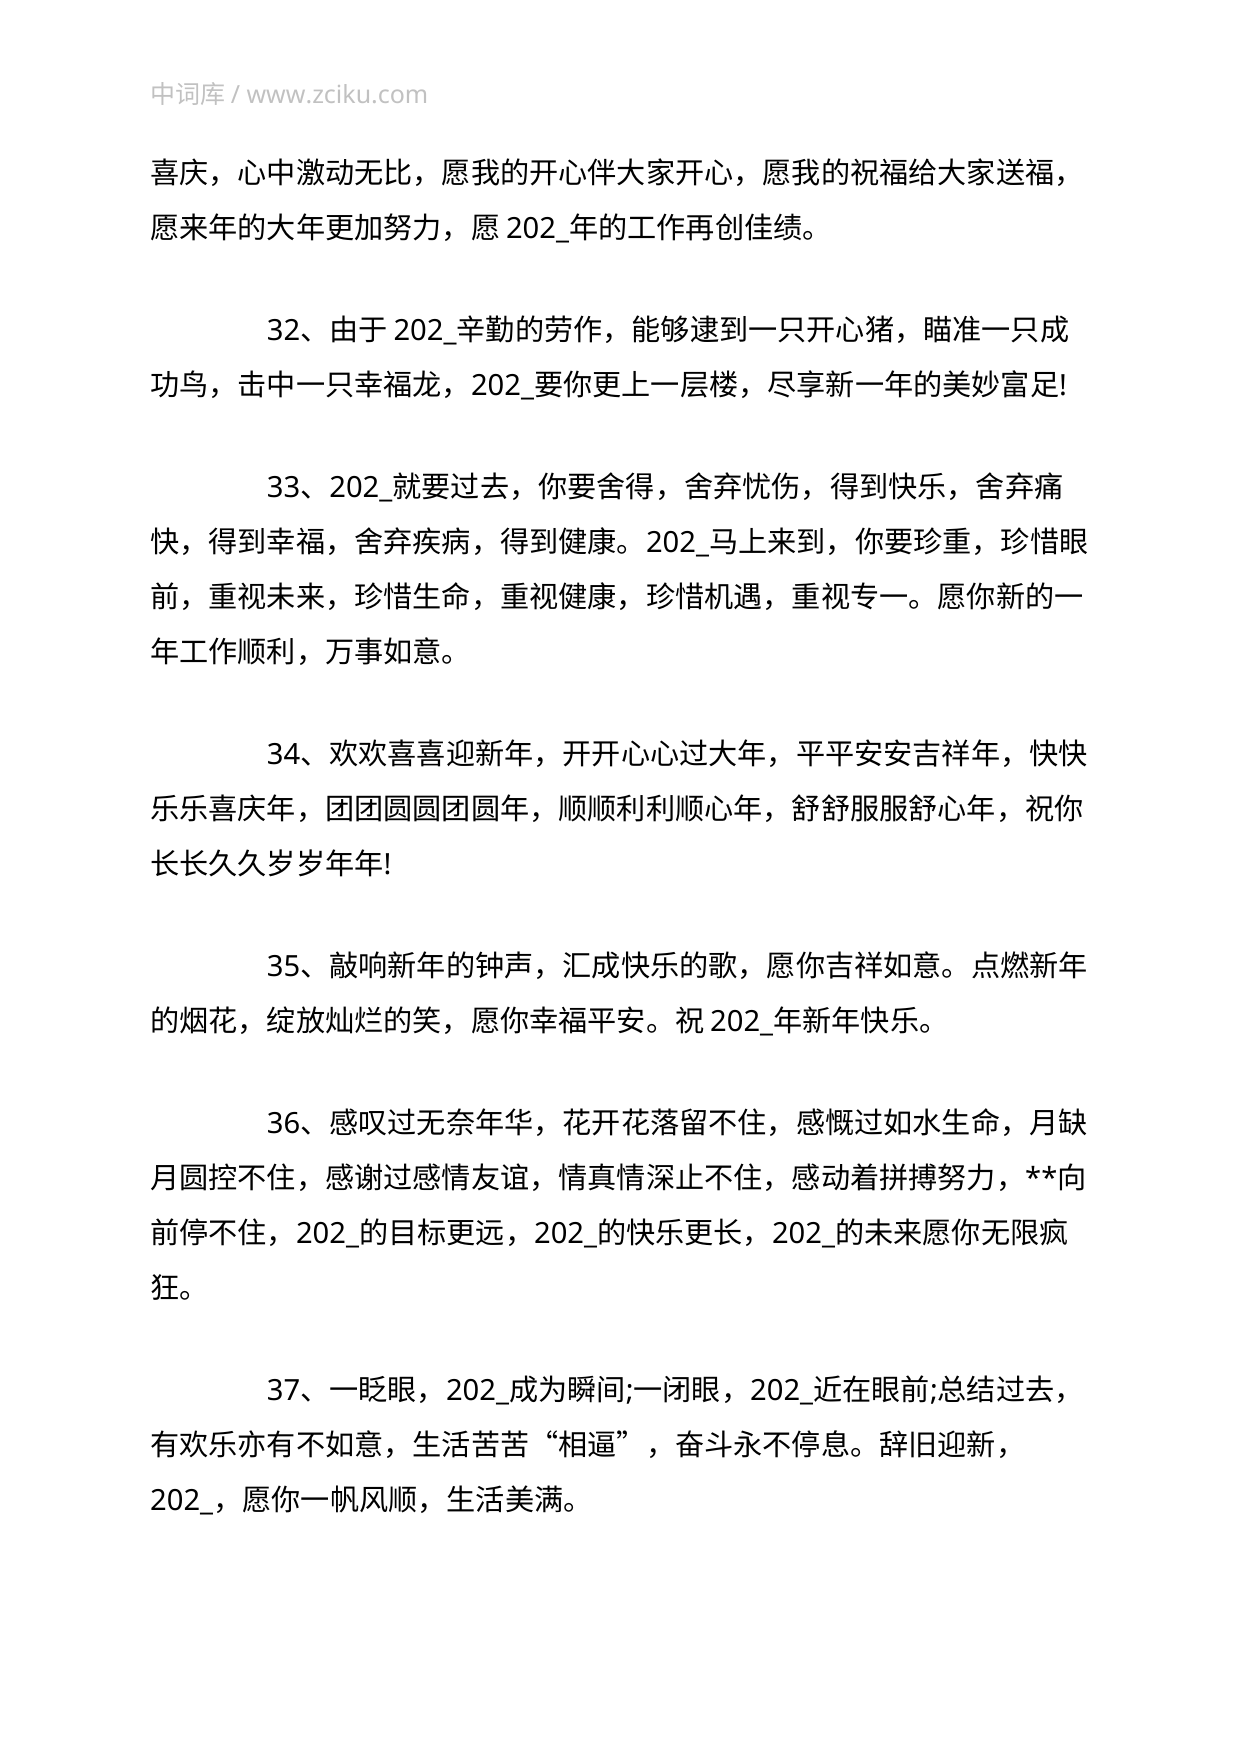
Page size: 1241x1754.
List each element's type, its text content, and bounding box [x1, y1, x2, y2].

text 33、202_就要过去，你要舍得，舍弃忧伤，得到快乐，舍弃痛快，得到幸福，舍弃疾病，得到健康。202_马上来到，你要珍重，珍惜眼前，重视未来，珍惜生命，重视健康，珍惜机遇，重视专一。愿你新的一年工作顺利，万事如意。 [150, 464, 1090, 671]
text 37、一眨眼，202_成为瞬间;一闭眼，202_近在眼前;总结过去，有欢乐亦有不如意，生活苦苦“相逼”，奋斗永不停息。辞旧迎新，202_，愿你一帆风顺，生活美满。 [150, 1366, 1090, 1518]
text 36、感叹过无奈年华，花开花落留不住，感慨过如水生命，月缺月圆控不住，感谢过感情友谊，情真情深止不住，感动着拼搏努力，**向前停不住，202_的目标更远，202_的快乐更长，202_的未来愿你无限疯狂。 [150, 1099, 1090, 1307]
text 34、欢欢喜喜迎新年，开开心心过大年，平平安安吉祥年，快快乐乐喜庆年，团团圆圆团圆年，顺顺利利顺心年，舒舒服服舒心年，祝你长长久久岁岁年年! [150, 731, 1090, 883]
text 32、由于202_辛勤的劳作，能够逮到一只开心猪，瞄准一只成功鸟，击中一只幸福龙，202_要你更上一层楼，尽享新一年的美妙富足! [150, 307, 1090, 404]
text 35、敲响新年的钟声，汇成快乐的歌，愿你吉祥如意。点燃新年的烟花，绽放灿烂的笑，愿你幸福平安。祝202_年新年快乐。 [150, 942, 1090, 1040]
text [150, 150, 1090, 247]
